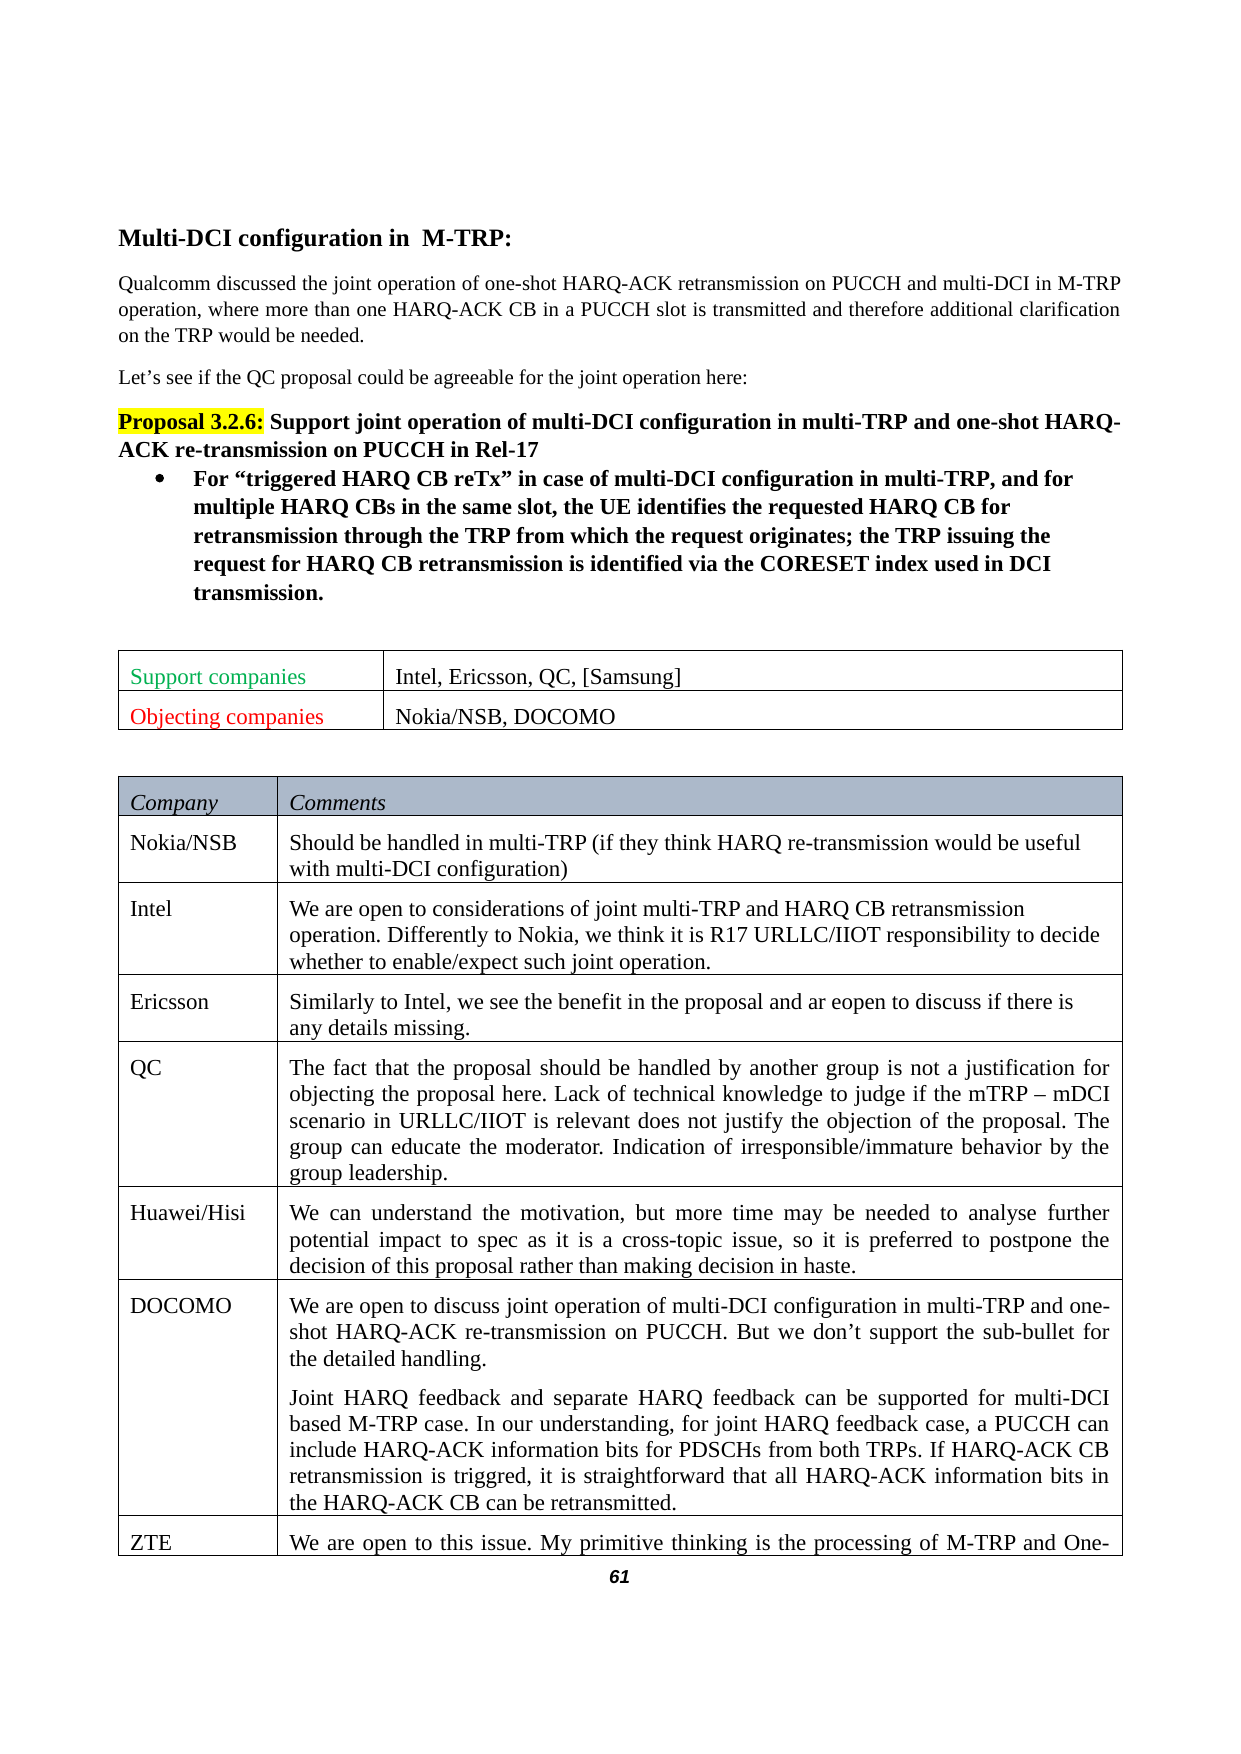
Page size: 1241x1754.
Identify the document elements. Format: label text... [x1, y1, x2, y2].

table_cell We are open to discuss joint operation of multi-DCI configuration in multi-TRP and one-shot HARQ-ACK re-transmission on PUCCH. But we don’t support the sub-bullet for the detailed handling. Joint HARQ feedback and separate HARQ feedback can be supported for multi-DCI based M-TRP case. In our understanding, for joint HARQ feedback case, a PUCCH can include HARQ-ACK information bits for PDSCHs from both TRPs. If HARQ-ACK CB retransmission is triggred, it is straightforward that all HARQ-ACK information bits in the HARQ-ACK CB can be retransmitted. [278, 1280, 1122, 1515]
text Let’s see if the QC proposal could be agreeable for the joint operation here: [118, 365, 1122, 389]
table_cell Huawei/Hisi [119, 1187, 277, 1278]
table_header Comments [278, 777, 1122, 815]
table_cell ZTE [119, 1516, 277, 1555]
table_cell We are open to considerations of joint multi-TRP and HARQ CB retransmission operation. Differently to Nokia, we think it is R17 URLLC/IIOT responsibility to decide whether to enable/expect such joint operation. [278, 883, 1122, 974]
table_header Company [119, 777, 277, 815]
table_cell The fact that the proposal should be handled by another group is not a justification for objecting the proposal here. Lack of technical knowledge to judge if the mTRP – mDCI scenario in URLLC/IIOT is relevant does not justify the objection of the proposal. The group can educate the moderator. Indication of irresponsible/immature behavior by the group leadership. [278, 1042, 1122, 1186]
table_cell Intel [119, 883, 277, 974]
table_cell Similarly to Intel, we see the benefit in the proposal and ar eopen to discuss if there is any details missing. [278, 975, 1122, 1041]
table_cell DOCOMO [119, 1280, 277, 1515]
list For “triggered HARQ CB reTx” in case of multi-DCI configuration in multi-TRP, and for multiple HARQ CBs in the same slot, the UE identifies the requested HARQ CB for retransmission through the TRP from which the request originates; the TRP issuing the request for HARQ CB retransmission is identified via the CORESET index used in DCI transmission. [156, 465, 1122, 605]
table_cell Ericsson [119, 975, 277, 1041]
table_header Intel, Ericsson, QC, [Samsung] [384, 651, 1122, 689]
text Multi-DCI configuration in M-TRP: [118, 223, 1122, 252]
table_cell QC [119, 1042, 277, 1186]
table_cell Objecting companies [119, 691, 383, 729]
text Proposal 3.2.6: Support joint operation of multi-DCI configuration in multi-TRP and one-shot HARQ-ACK re-transmission on PUCCH in Rel-17 [118, 408, 1122, 463]
table_cell We can understand the motivation, but more time may be needed to analyse further potential impact to spec as it is a cross-topic issue, so it is preferred to postpone the decision of this proposal rather than making decision in haste. [278, 1187, 1122, 1278]
table_cell Should be handled in multi-TRP (if they think HARQ re-transmission would be useful with multi-DCI configuration) [278, 816, 1122, 882]
table_cell Nokia/NSB [119, 816, 277, 882]
text Qualcomm discussed the joint operation of one-shot HARQ-ACK retransmission on PUCCH and multi-DCI in M-TRP operation, where more than one HARQ-ACK CB in a PUCCH slot is transmitted and therefore additional clarification on the TRP would be needed. [118, 271, 1122, 347]
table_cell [278, 1516, 1122, 1555]
table_cell Nokia/NSB, DOCOMO [384, 691, 1122, 729]
table_header Support companies [119, 651, 383, 689]
